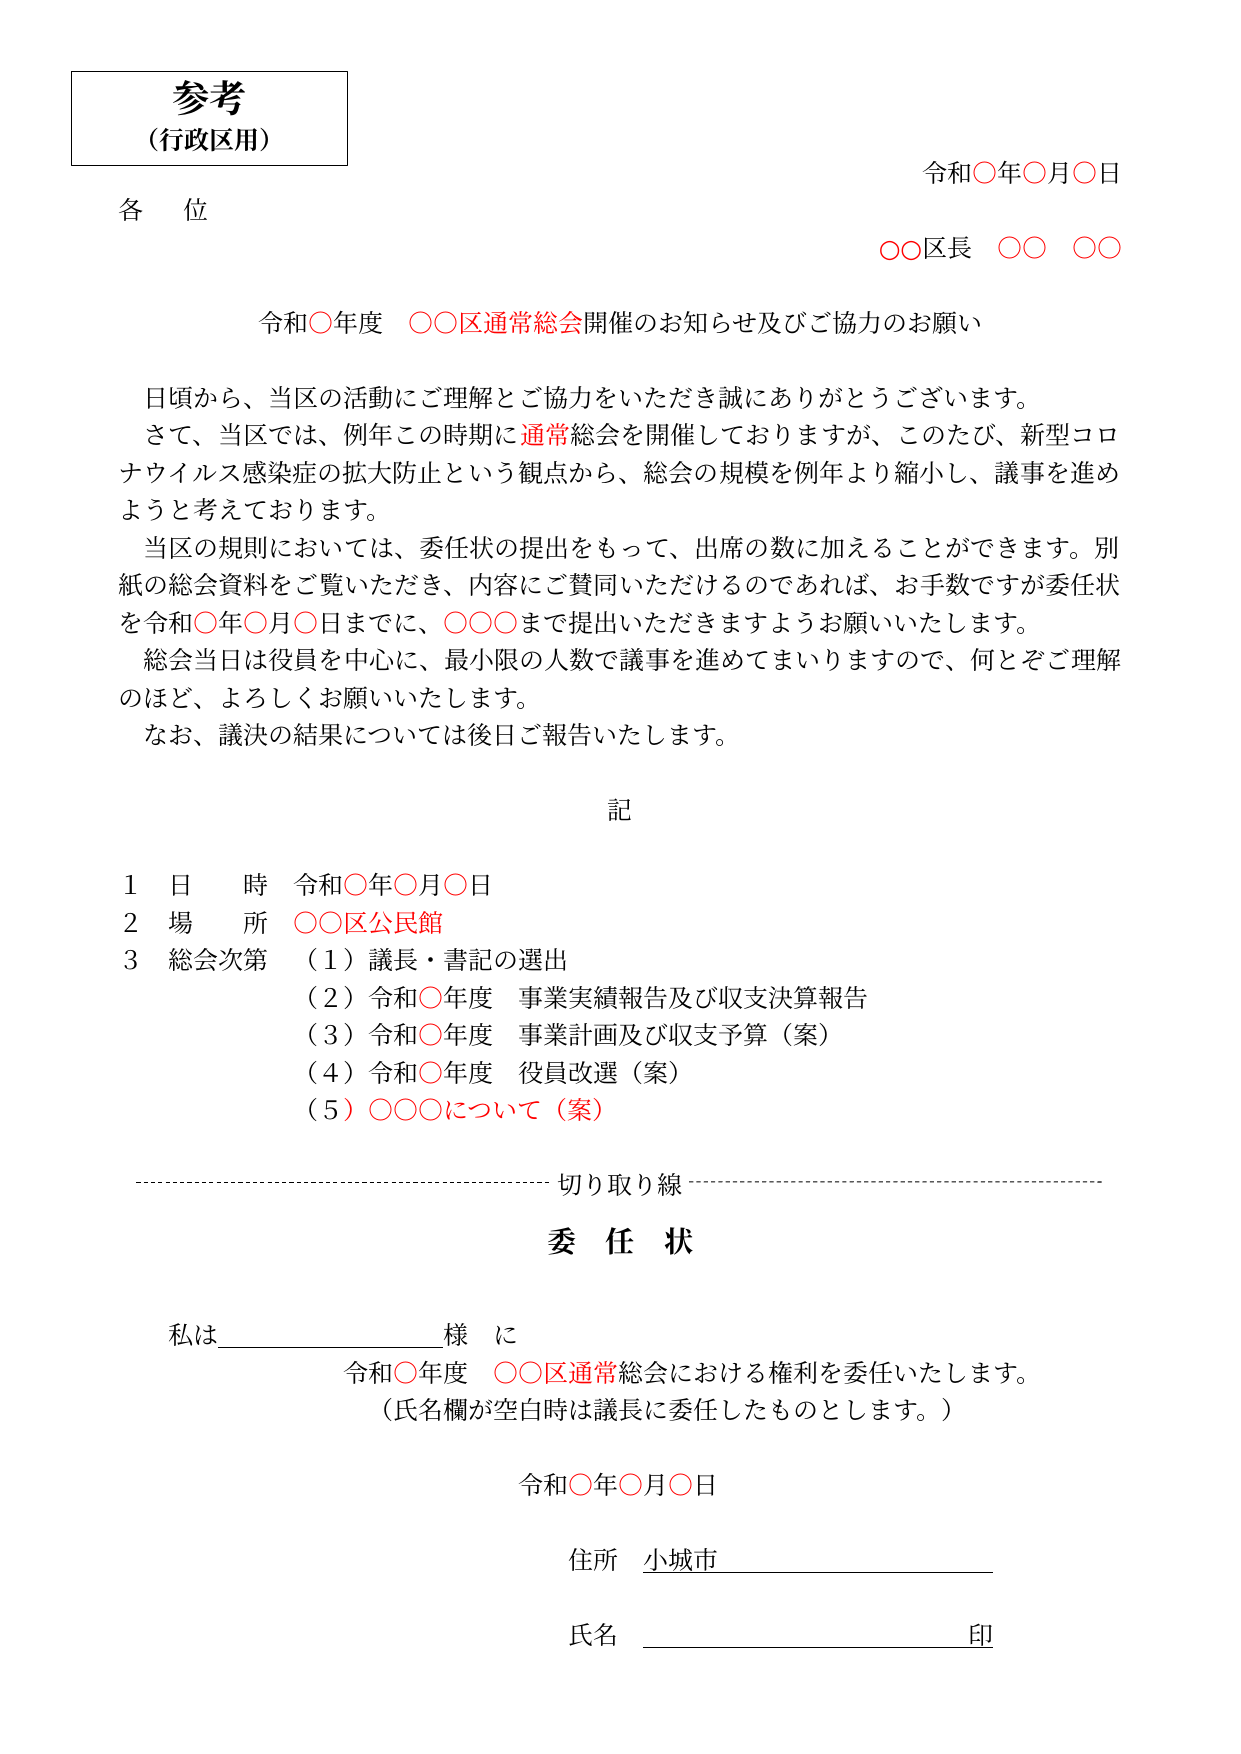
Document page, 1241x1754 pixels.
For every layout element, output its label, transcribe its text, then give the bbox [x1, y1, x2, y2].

text （２）令和○年度 事業実績報告及び収支決算報告 [118, 977, 1122, 1015]
text （４）令和○年度 役員改選（案） [118, 1052, 1122, 1090]
text さて、当区では、例年この時期に通常総会を開催しておりますが、このたび、新型コロナウイルス感染症の拡大防止という観点から、総会の規模を例年より縮小し、議事を進めようと考えております。 [118, 415, 1122, 527]
text ○○区長 ○○ ○○ [118, 227, 1122, 265]
text （３）令和○年度 事業計画及び収支予算（案） [118, 1015, 1122, 1052]
text 令和○年度 ○○区通常総会開催のお知らせ及びご協力のお願い [118, 302, 1122, 340]
text 令和○年○月○日 [118, 1465, 1122, 1502]
text なお、議決の結果については後日ご報告いたします。 [118, 715, 1122, 752]
text 日頃から、当区の活動にご理解とご協力をいただき誠にありがとうございます。 [118, 377, 1122, 415]
text 住所 小城市 [118, 1540, 1122, 1577]
text 氏名 印 [118, 1615, 1107, 1652]
text 私は 様 に [118, 1315, 1122, 1352]
text ３ 総会次第 （１）議長・書記の選出 [118, 940, 1122, 977]
text ２ 場 所 ○○区公民館 [118, 902, 1122, 940]
text 記 [118, 790, 1122, 827]
text （氏名欄が空白時は議長に委任したものとします。） [118, 1390, 1122, 1427]
text 切り取り線 [118, 1165, 1122, 1202]
text （５）○○○について（案） [118, 1090, 1122, 1127]
text １ 日 時 令和○年○月○日 [118, 865, 1122, 902]
text 当区の規則においては、委任状の提出をもって、出席の数に加えることができます。別紙の総会資料をご覧いただき、内容にご賛同いただけるのであれば、お手数ですが委任状を令和○年○月○日までに、○○○まで提出いただきますようお願いいたします。 [118, 527, 1122, 640]
text 各位 [118, 190, 1122, 227]
text 総会当日は役員を中心に、最小限の人数で議事を進めてまいりますので、何とぞご理解のほど、よろしくお願いいたします。 [118, 640, 1122, 715]
text 令和○年○月○日 [118, 152, 1122, 190]
text 委 任 状 [118, 1202, 1122, 1277]
text 令和○年度 ○○区通常総会における権利を委任いたします。 [118, 1352, 1122, 1390]
